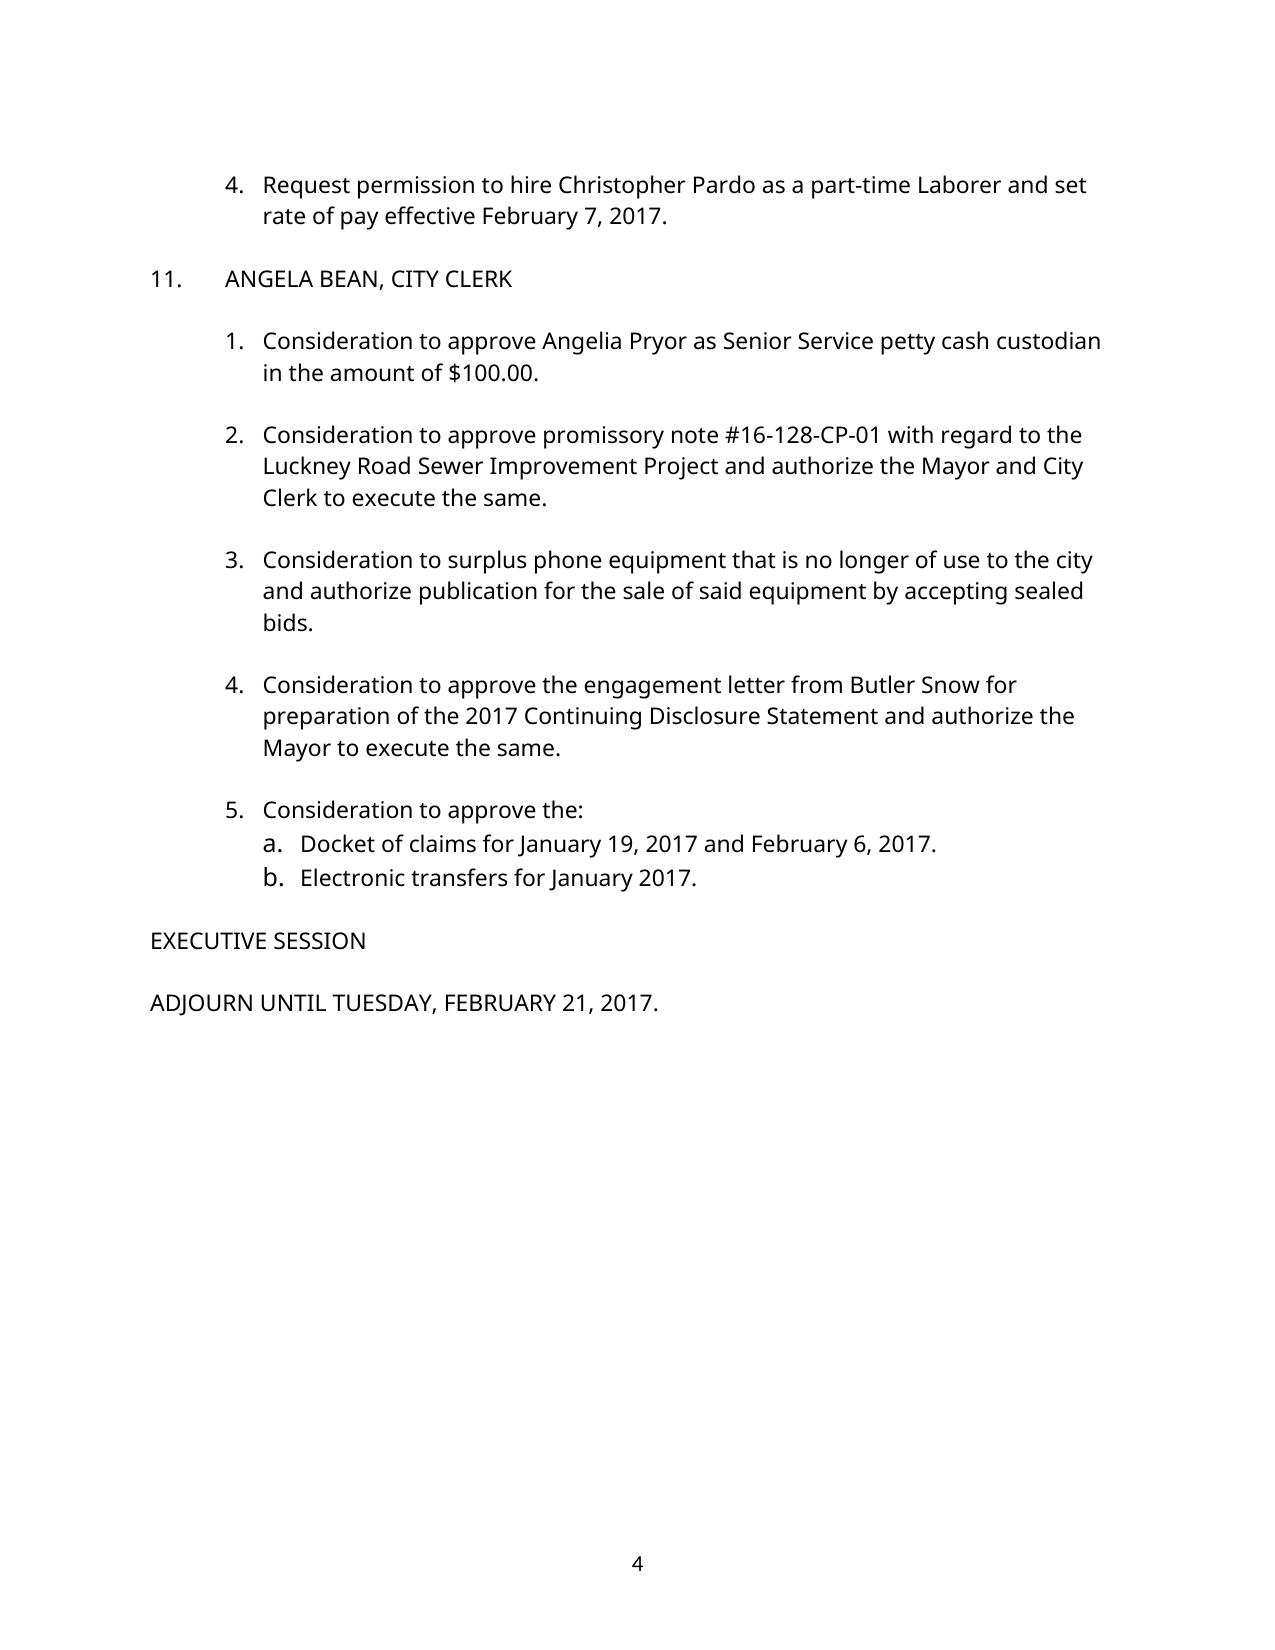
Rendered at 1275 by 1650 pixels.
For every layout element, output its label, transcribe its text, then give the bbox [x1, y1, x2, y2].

list Consideration to approve the: [225, 794, 1125, 825]
list Request permission to hire Christopher Pardo as a part-time Laborer and set rate of pay effective February 7, 2017. [225, 169, 1125, 232]
text 11. ANGELA BEAN, CITY CLERK [150, 263, 1125, 294]
list Consideration to approve the engagement letter from Butler Snow for preparation of the 2017 Continuing Disclosure Statement and authorize the Mayor to execute the same. [225, 669, 1125, 763]
list Consideration to surplus phone equipment that is no longer of use to the city and authorize publication for the sale of said equipment by accepting sealed bids. [225, 544, 1125, 638]
text ADJOURN UNTIL TUESDAY, FEBRUARY 21, 2017. [150, 987, 1125, 1018]
list Consideration to approve promissory note #16-128-CP-01 with regard to the Luckney Road Sewer Improvement Project and authorize the Mayor and City Clerk to execute the same. [225, 419, 1125, 513]
list Consideration to approve Angelia Pryor as Senior Service petty cash custodian in the amount of $100.00. [225, 325, 1125, 388]
list Docket of claims for January 19, 2017 and February 6, 2017. [262, 825, 1125, 859]
text EXECUTIVE SESSION [150, 925, 1125, 956]
list Electronic transfers for January 2017. [262, 859, 1125, 893]
